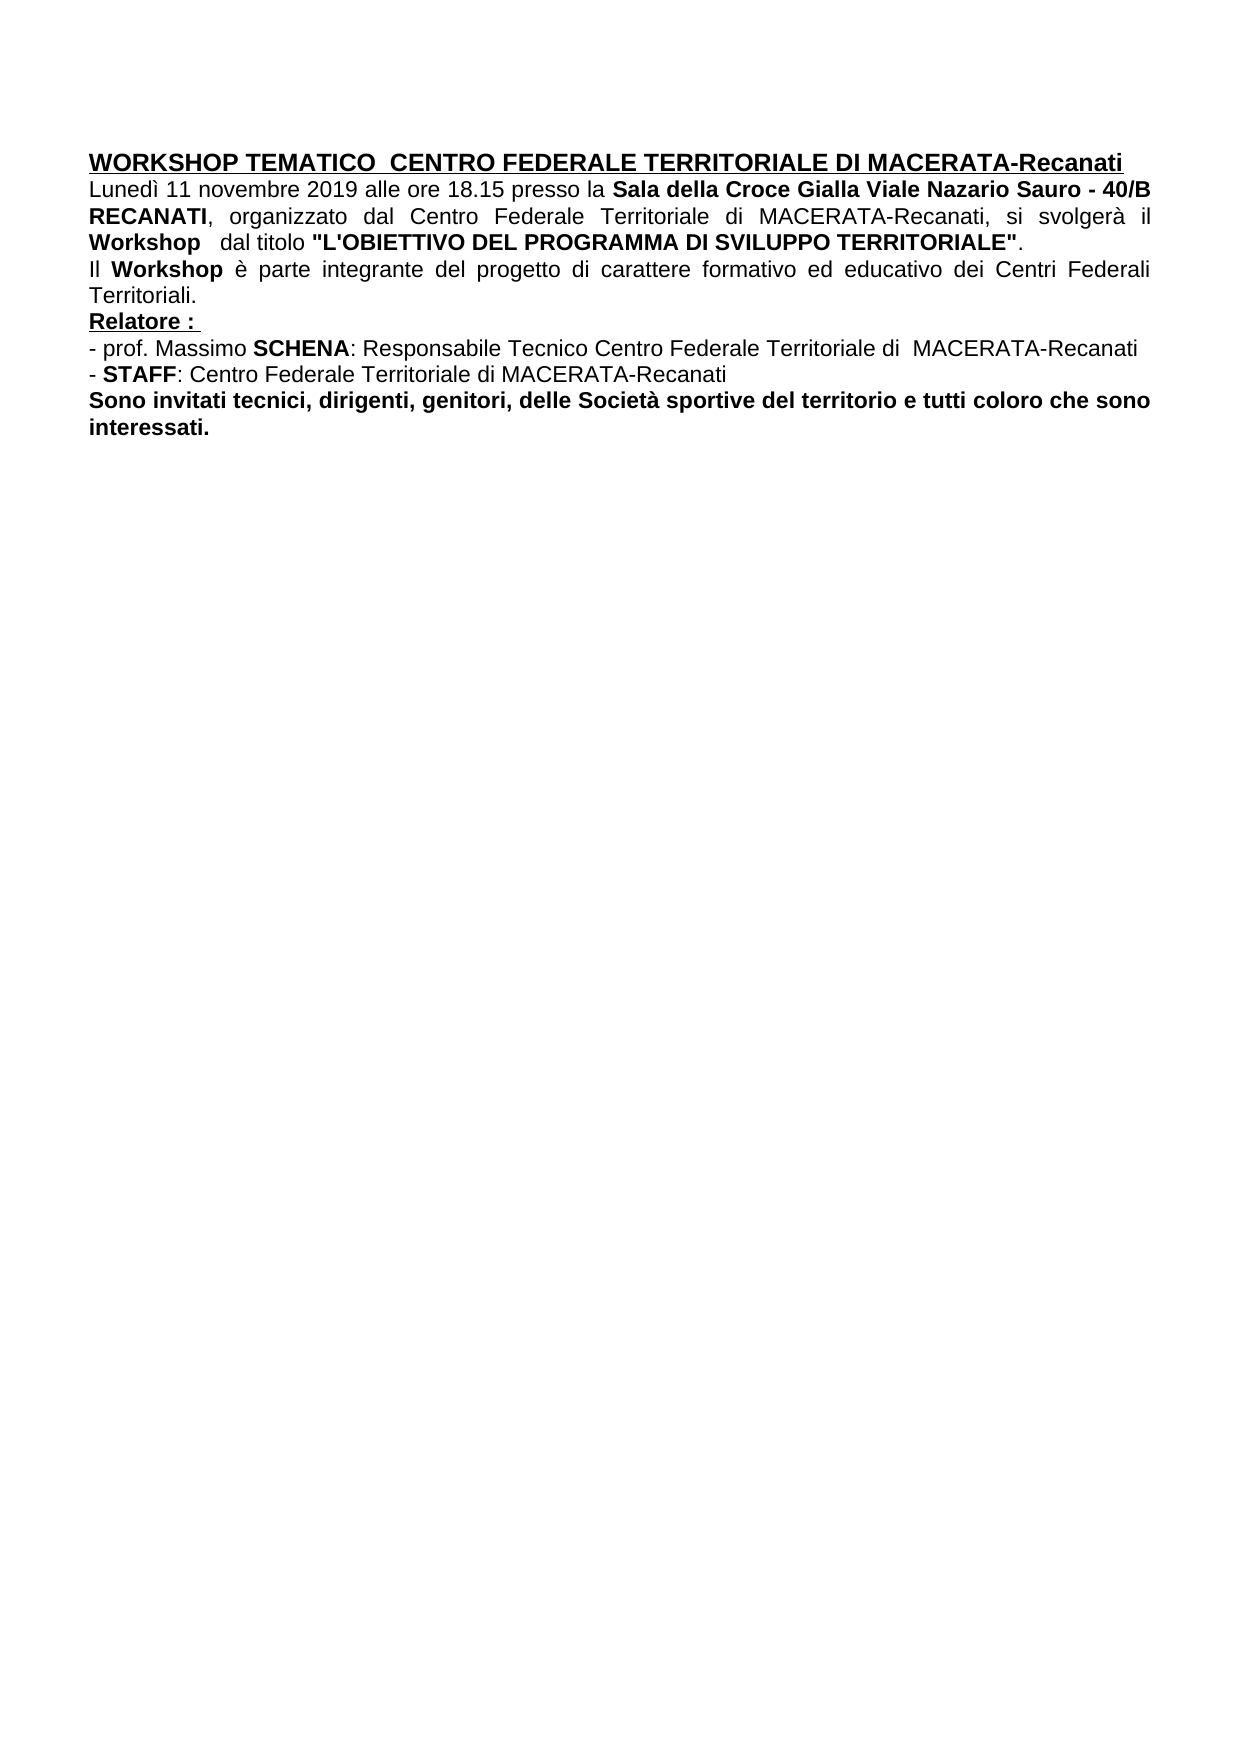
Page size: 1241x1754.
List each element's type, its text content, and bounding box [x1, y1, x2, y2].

text - prof. Massimo SCHENA: Responsabile Tecnico Centro Federale Territoriale di MACERATA-Recanati [89, 334, 1152, 361]
text WORKSHOP TEMATICO CENTRO FEDERALE TERRITORIALE DI MACERATA-Recanati [89, 148, 1152, 176]
text Relatore : [89, 308, 1152, 334]
text Il Workshop è parte integrante del progetto di carattere formativo ed educativo dei Centri Federali Territoriali. [89, 256, 1152, 308]
text - STAFF: Centro Federale Territoriale di MACERATA-Recanati [89, 361, 1152, 387]
text Lunedì 11 novembre 2019 alle ore 18.15 presso la Sala della Croce Gialla Viale Nazario Sauro - 40/B RECANATI, organizzato dal Centro Federale Territoriale di MACERATA-Recanati, si svolgerà il Workshop dal titolo "L'OBIETTIVO DEL PROGRAMMA DI SVILUPPO TERRITORIALE". [89, 176, 1152, 256]
text Sono invitati tecnici, dirigenti, genitori, delle Società sportive del territorio e tutti coloro che sono interessati. [89, 387, 1152, 440]
